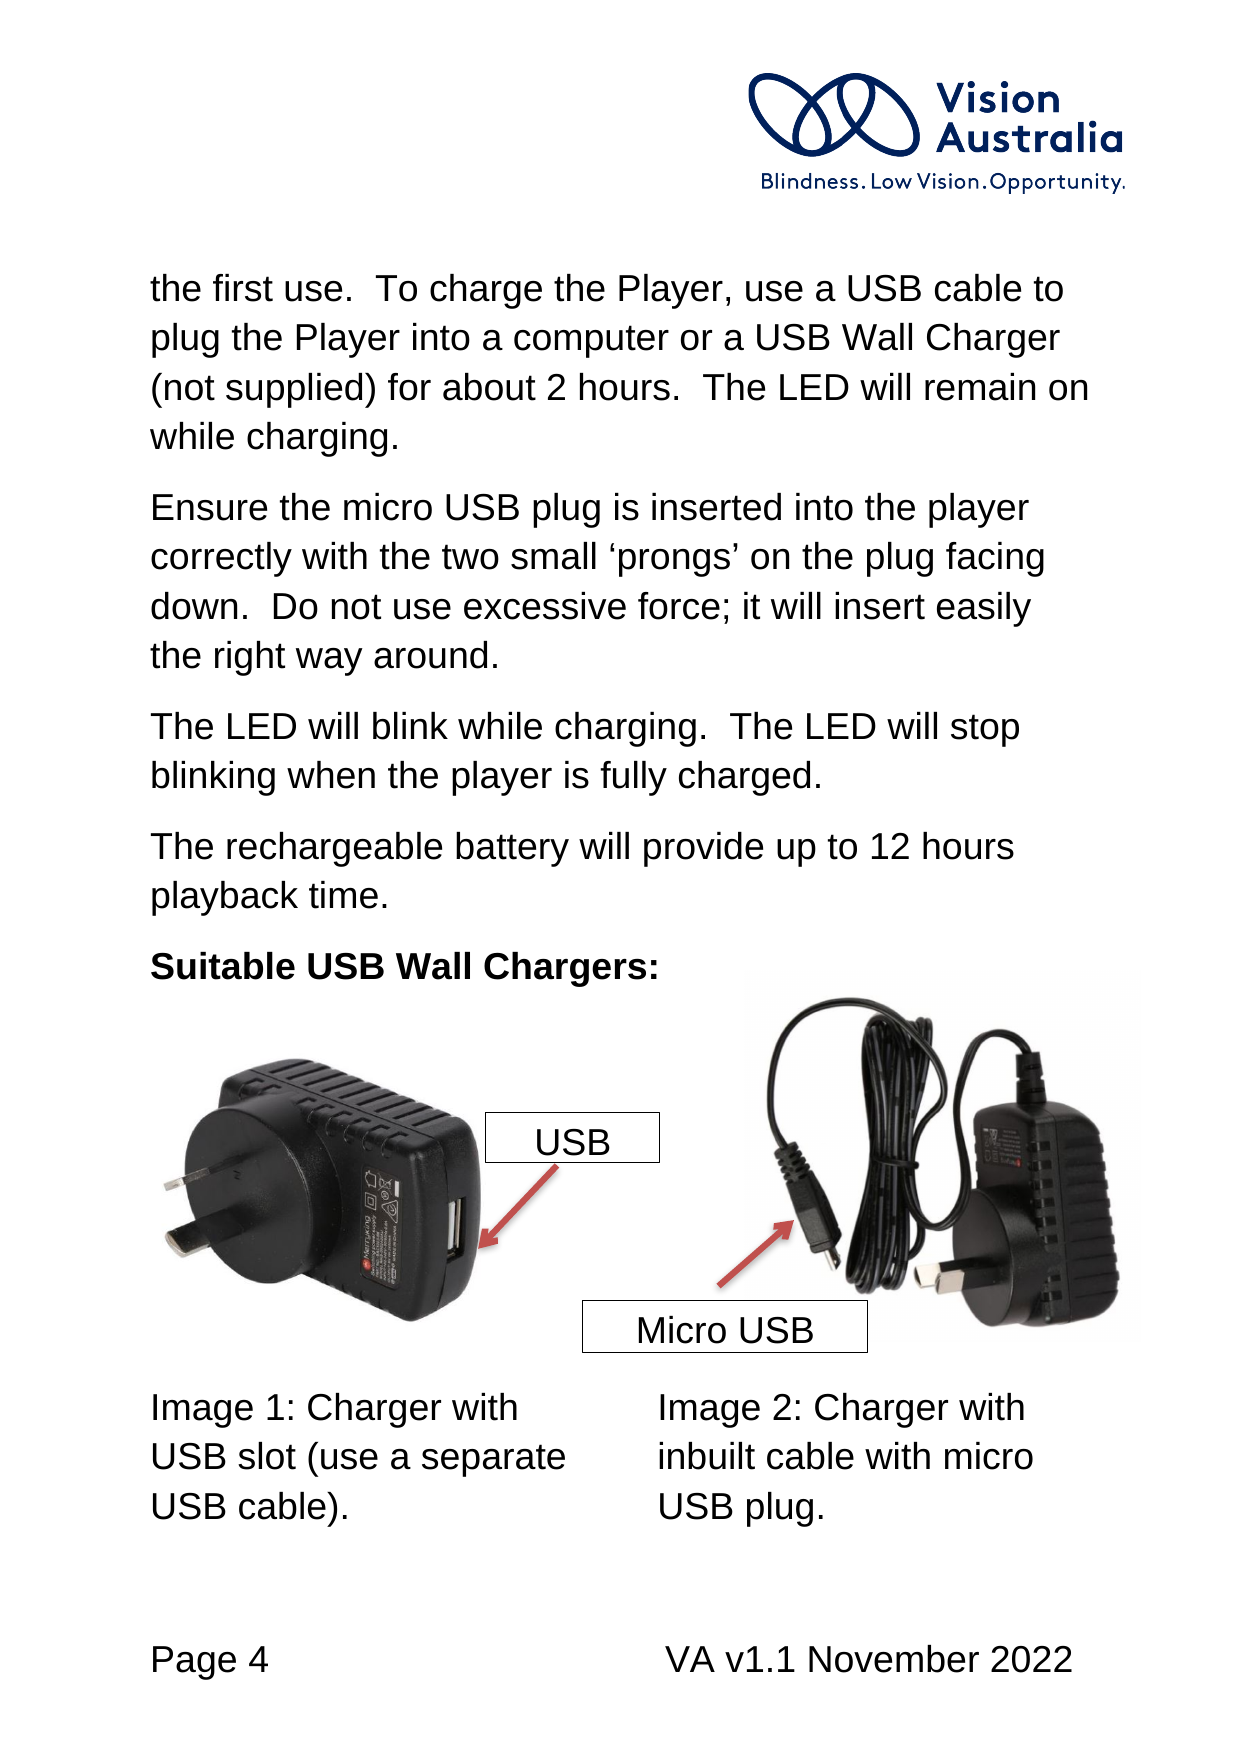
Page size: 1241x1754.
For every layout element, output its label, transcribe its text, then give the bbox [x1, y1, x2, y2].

text Image 1: Charger with USB slot (use a separate USB cable). [150, 1385, 583, 1527]
text Ensure the micro USB plug is inserted into the player correctly with the two small ‘prongs’ on the plug facing down. Do not use excessive force; it will insert easily the right way around. [150, 485, 1090, 677]
picture [745, 971, 1140, 1342]
text The LED will blink while charging. The LED will stop blinking when the player is fully charged. [150, 704, 1090, 797]
text Suitable USB Wall Chargers: [150, 944, 1090, 987]
text The rechargeable battery will provide up to 12 hours playback time. [150, 824, 1090, 917]
text Image 2: Charger with inbuilt cable with micro USB plug. [657, 1385, 1090, 1527]
picture [150, 1014, 495, 1358]
picture [748, 73, 1125, 194]
